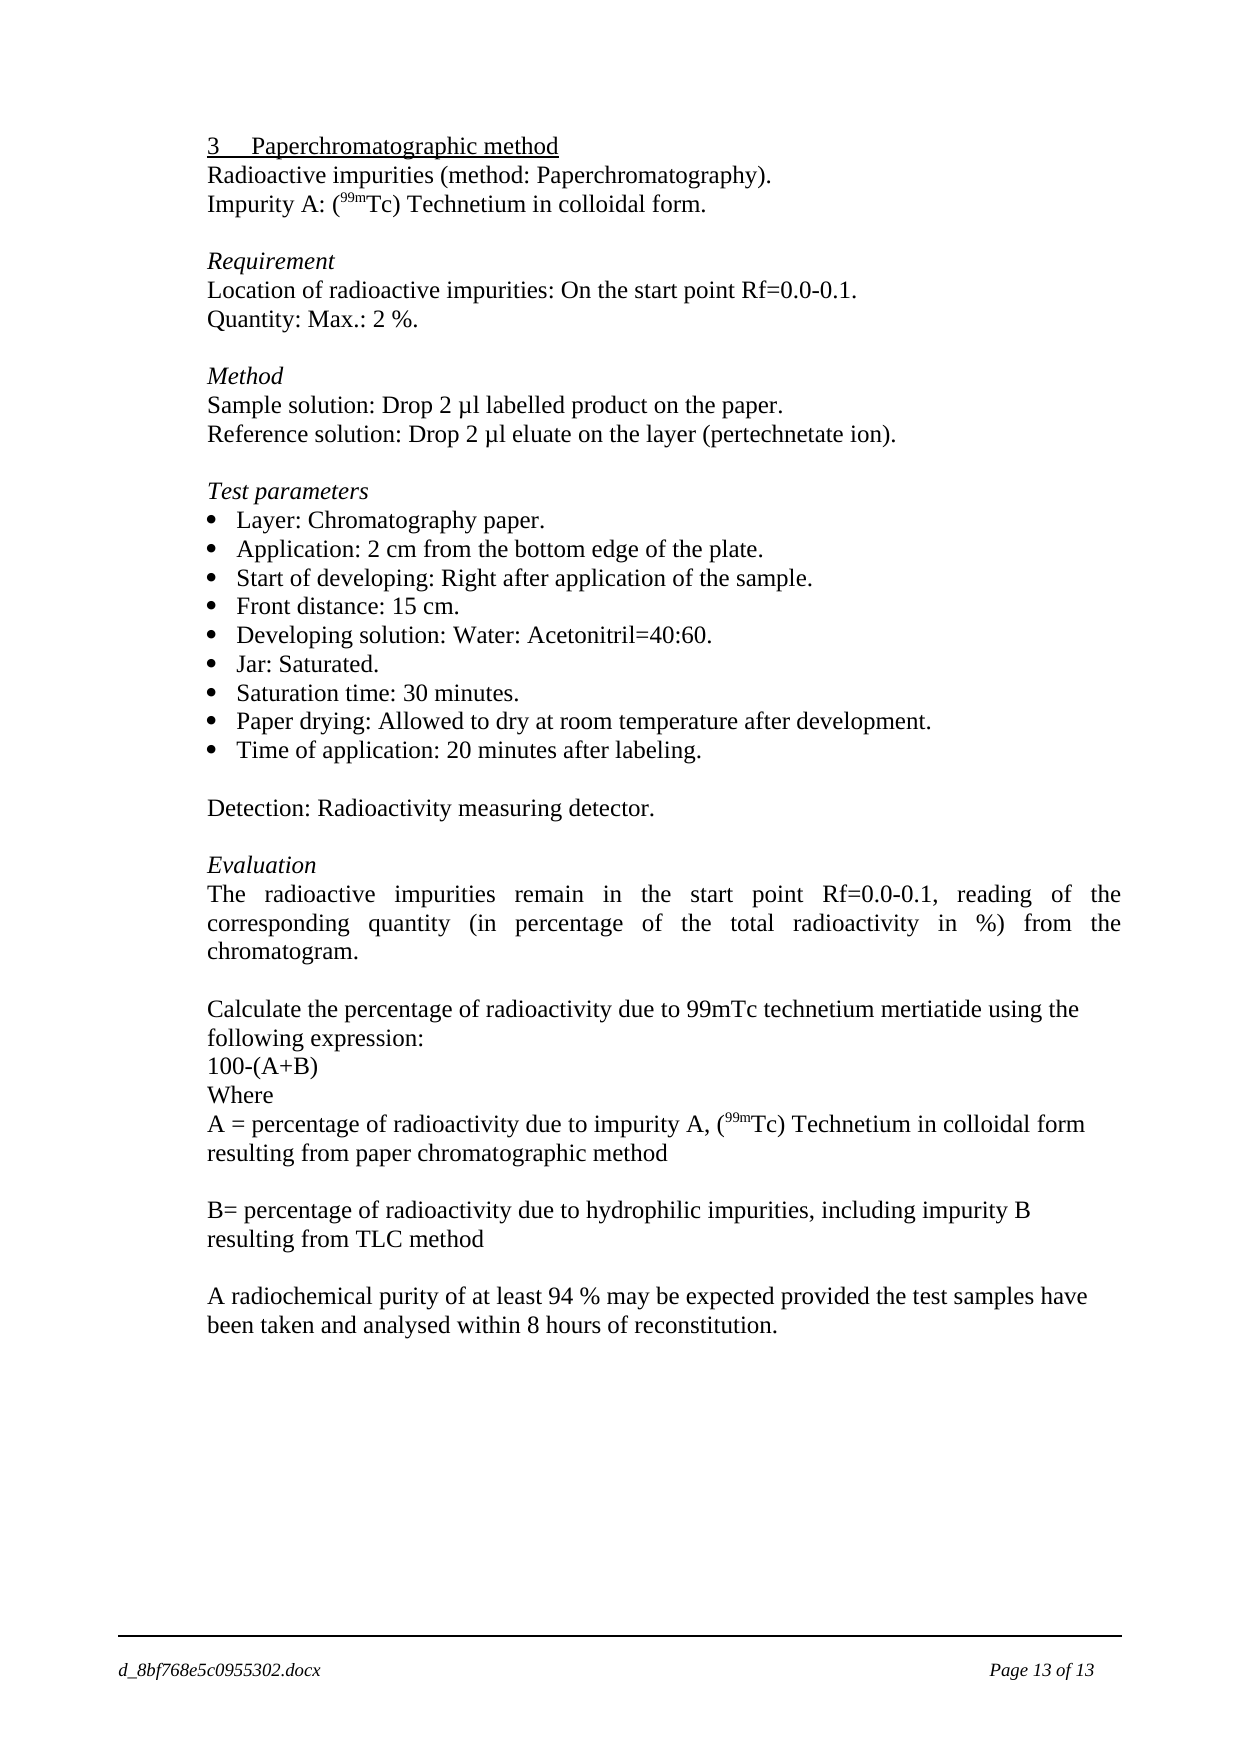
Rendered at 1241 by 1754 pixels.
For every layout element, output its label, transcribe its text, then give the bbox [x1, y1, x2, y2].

list Jar: Saturated. [207, 649, 1122, 678]
text Impurity A: (99mTc) Technetium in colloidal form. [207, 189, 1122, 218]
text A radiochemical purity of at least 94 % may be expected provided the test samples have been taken and analysed within 8 hours of reconstitution. [207, 1281, 1122, 1339]
text Evaluation [207, 850, 1122, 879]
list Paper drying: Allowed to dry at room temperature after development. [207, 706, 1122, 735]
text Method [207, 361, 1122, 390]
list Layer: Chromatography paper. [207, 505, 1122, 534]
text Detection: Radioactivity measuring detector. [207, 793, 1122, 821]
list Start of developing: Right after application of the sample. [207, 563, 1122, 591]
list Application: 2 cm from the bottom edge of the plate. [207, 534, 1122, 563]
text Reference solution: Drop 2 µl eluate on the layer (pertechnetate ion). [207, 419, 1122, 448]
list Time of application: 20 minutes after labeling. [207, 735, 1122, 764]
text Quantity: Max.: 2 %. [207, 304, 1122, 333]
list Developing solution: Water: Acetonitril=40:60. [207, 620, 1122, 649]
text Test parameters [207, 476, 1122, 505]
list Front distance: 15 cm. [207, 591, 1122, 620]
text Location of radioactive impurities: On the start point Rf=0.0-0.1. [207, 275, 1122, 304]
text The radioactive impurities remain in the start point Rf=0.0-0.1, reading of the corresponding quantity (in percentage of the total radioactivity in %) from the chromatogram. [207, 879, 1122, 965]
text Sample solution: Drop 2 µl labelled product on the paper. [207, 390, 1122, 419]
text A = percentage of radioactivity due to impurity A, (99mTc) Technetium in colloidal form resulting from paper chromatographic method [207, 1109, 1122, 1166]
text Where [207, 1080, 1122, 1109]
list Saturation time: 30 minutes. [207, 678, 1122, 706]
text Calculate the percentage of radioactivity due to 99mTc technetium mertiatide using the following expression: [207, 994, 1122, 1051]
text 3 Paperchromatographic method [207, 131, 1122, 160]
text 100-(A+B) [207, 1051, 1122, 1080]
text Requirement [207, 246, 1122, 275]
text Radioactive impurities (method: Paperchromatography). [207, 160, 1122, 189]
text B= percentage of radioactivity due to hydrophilic impurities, including impurity B resulting from TLC method [207, 1195, 1122, 1253]
